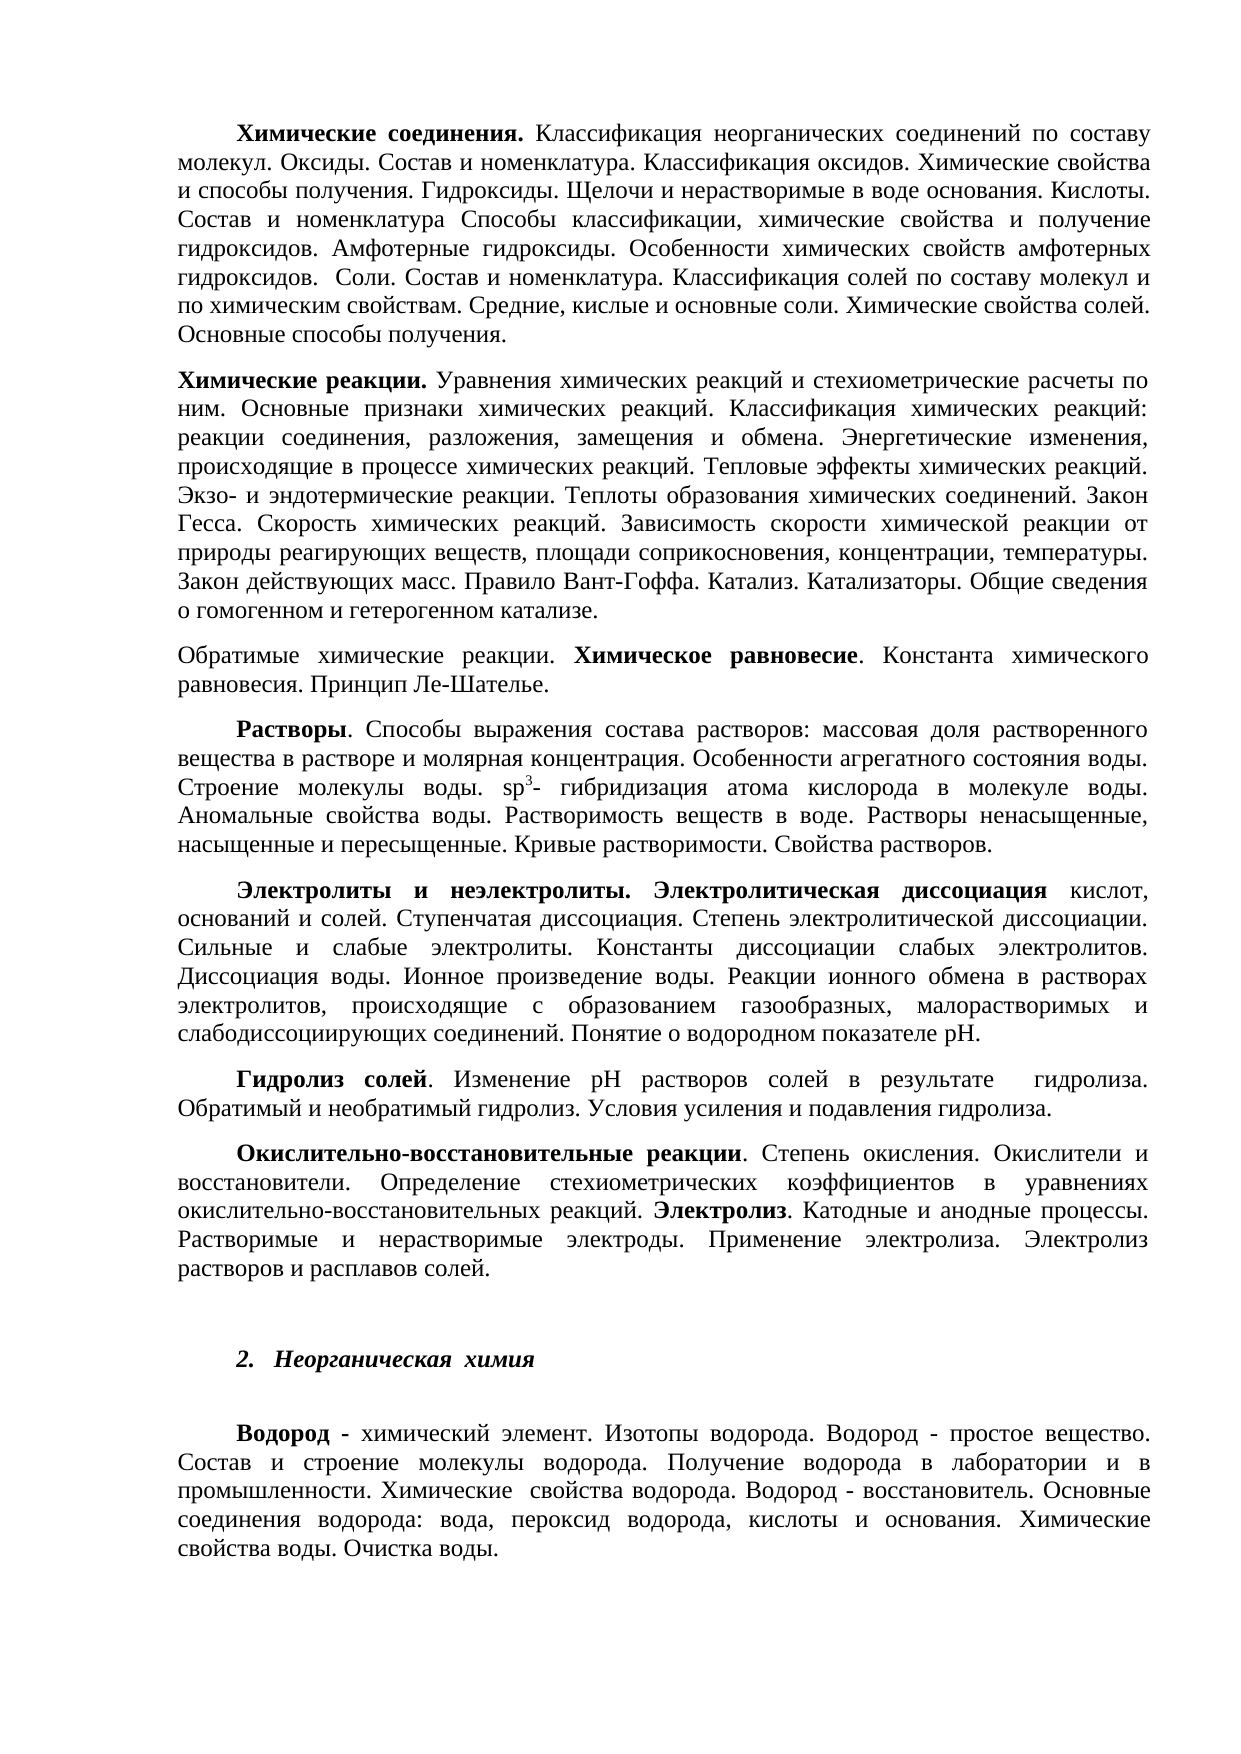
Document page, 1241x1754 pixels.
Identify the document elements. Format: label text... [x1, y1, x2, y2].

text Окислительно-восстановительные реакции. Степень окисления. Окислители и восстановители. Определение стехиометрических коэффициентов в уравнениях окислительно-восстановительных реакций. Электролиз. Катодные и анодные процессы. Растворимые и нерастворимые электроды. Применение электролиза. Электролиз растворов и расплавов солей. [177, 1138, 1149, 1282]
text Электролиты и неэлектролиты. Электролитическая диссоциация кислот, оснований и солей. Ступенчатая диссоциация. Степень электролитической диссоциации. Сильные и слабые электролиты. Константы диссоциации слабых электролитов. Диссоциация воды. Ионное произведение воды. Реакции ионного обмена в растворах электролитов, происходящие с образованием газообразных, малорастворимых и слабодиссоциирующих соединений. Понятие о водородном показателе pH. [177, 875, 1149, 1047]
text Гидролиз солей. Изменение pH растворов солей в результате гидролиза. Обратимый и необратимый гидролиз. Условия усиления и подавления гидролиза. [177, 1064, 1149, 1121]
text Обратимые химические реакции. Химическое равновесие. Константа химического равновесия. Принцип Ле-Шателье. [177, 640, 1149, 698]
text Химические соединения. Классификация неорганических соединений по составу молекул. Оксиды. Состав и номенклатура. Классификация оксидов. Химические свойства и способы получения. Гидроксиды. Щелочи и нерастворимые в воде основания. Кислоты. Состав и номенклатура Способы классификации, химические свойства и получение гидроксидов. Амфотерные гидроксиды. Особенности химических свойств амфотерных гидроксидов. Соли. Состав и номенклатура. Классификация солей по составу молекул и по химическим свойствам. Средние, кислые и основные соли. Химические свойства солей. Основные способы получения. [177, 118, 1152, 348]
text Растворы. Способы выражения состава растворов: массовая доля растворенного вещества в растворе и молярная концентрация. Особенности агрегатного состояния воды. Строение молекулы воды. sp3- гибридизация атома кислорода в молекуле воды. Аномальные свойства воды. Растворимость веществ в воде. Растворы ненасыщенные, насыщенные и пересыщенные. Кривые растворимости. Свойства растворов. [177, 714, 1149, 858]
text Водород - химический элемент. Изотопы водорода. Водород - простое вещество. Состав и строение молекулы водорода. Получение водорода в лаборатории и в промышленности. Химические свойства водорода. Водород - восстановитель. Основные соединения водорода: вода, пероксид водорода, кислоты и основания. Химические свойства воды. Очистка воды. [177, 1418, 1152, 1562]
text Химические реакции. Уравнения химических реакций и стехиометрические расчеты по ним. Основные признаки химических реакций. Классификация химических реакций: реакции соединения, разложения, замещения и обмена. Энергетические изменения, происходящие в процессе химических реакций. Тепловые эффекты химических реакций. Экзо- и эндотермические реакции. Теплоты образования химических соединений. Закон Гесса. Скорость химических реакций. Зависимость скорости химической реакции от природы реагирующих веществ, площади соприкосновения, концентрации, температуры. Закон действующих масс. Правило Вант-Гоффа. Катализ. Катализаторы. Общие сведения о гомогенном и гетерогенном катализе. [177, 365, 1149, 623]
list Неорганическая химия [236, 1344, 1149, 1373]
